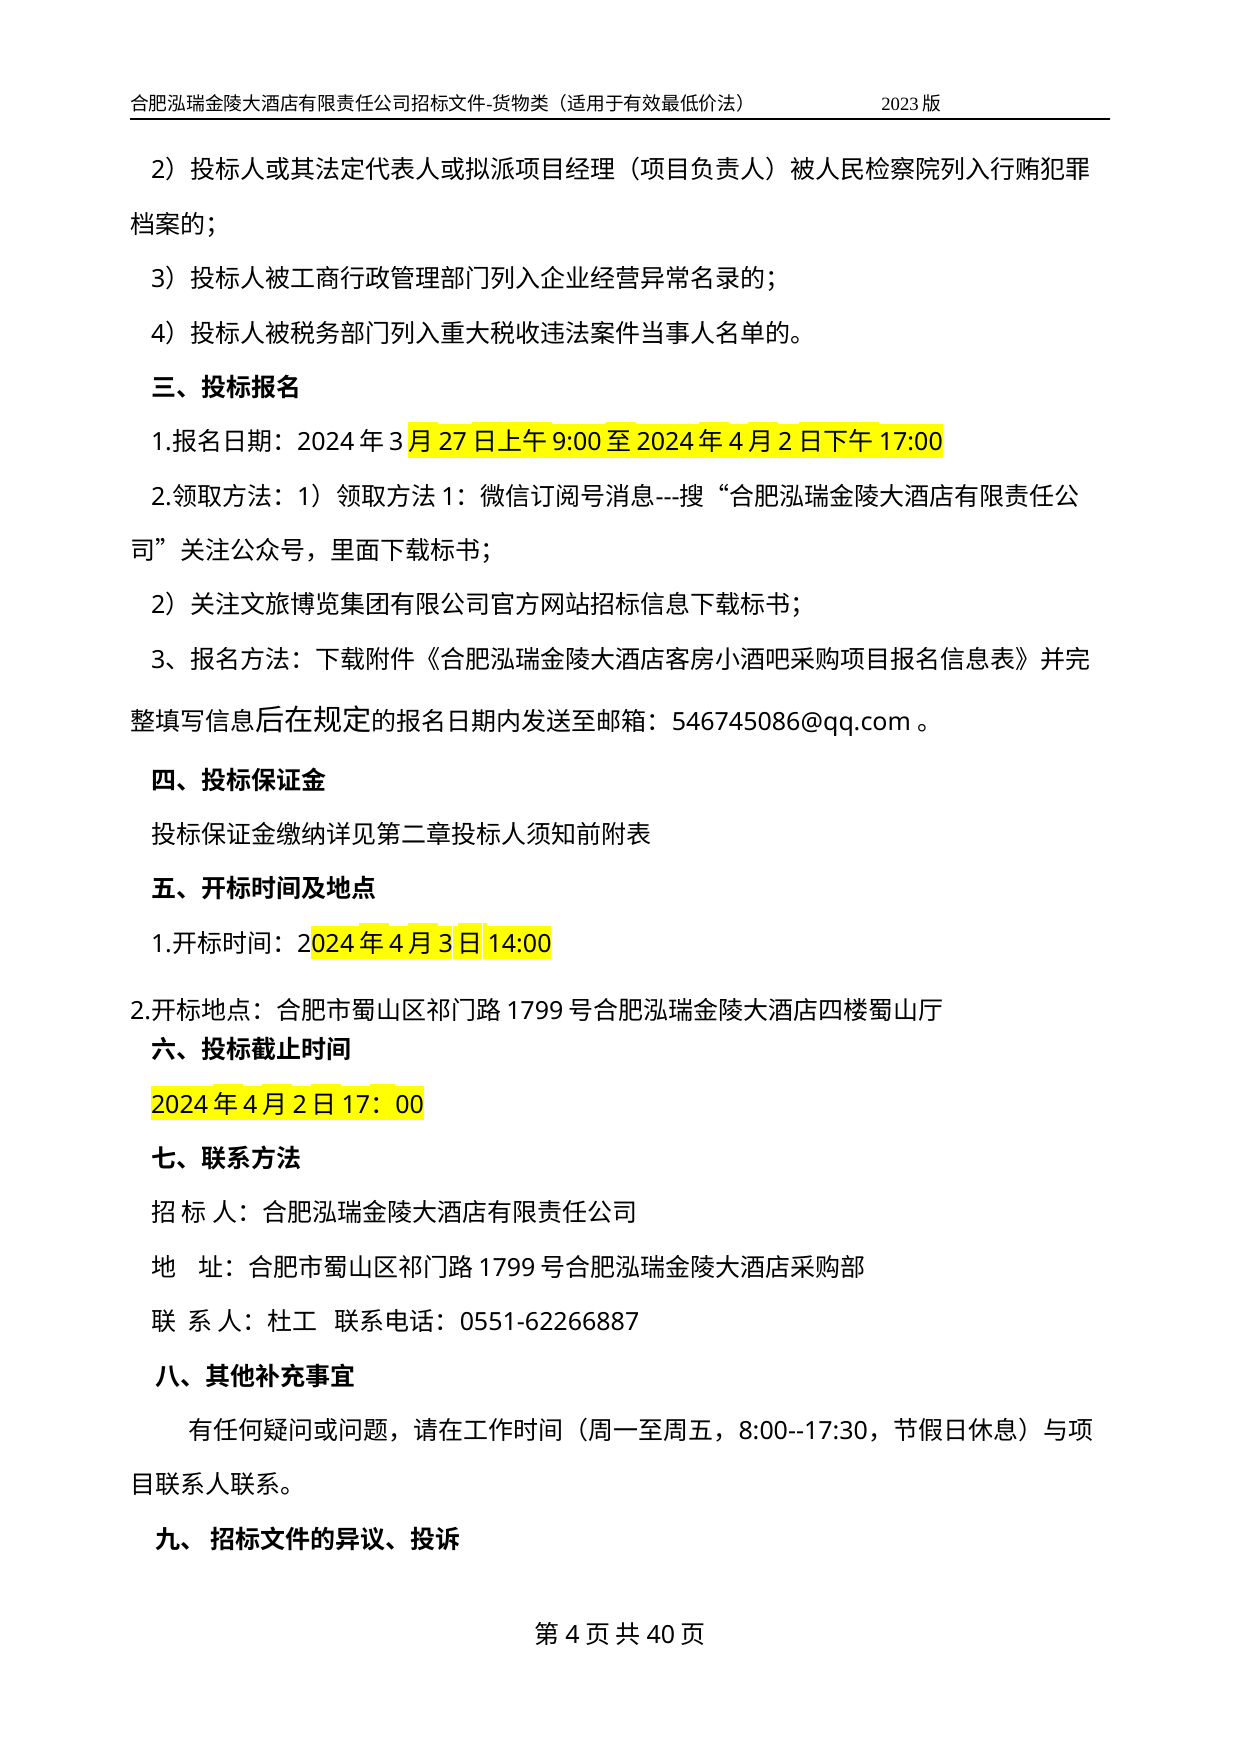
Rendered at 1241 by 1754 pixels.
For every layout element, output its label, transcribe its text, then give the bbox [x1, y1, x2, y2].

text 1.开标时间：2024年4月3日14:00 [130, 923, 359, 959]
text 2）投标人或其法定代表人或拟派项目经理（项目负责人）被人民检察院列入行贿犯罪档案的； [130, 150, 1110, 241]
text 八、其他补充事宜 [130, 1356, 1110, 1392]
text 2.领取方法：1）领取方法1：微信订阅号消息---搜“合肥泓瑞金陵大酒店有限责任公司”关注公众号，里面下载标书； [130, 476, 1110, 567]
text 地 址：合肥市蜀山区祁门路1799号合肥泓瑞金陵大酒店采购部 [130, 1247, 1110, 1283]
text 1.报名日期：2024年3月27日上午9:00至2024年4月2 日下午17:00 [130, 422, 408, 458]
text 五、开标时间及地点 [130, 869, 1110, 905]
text 3）投标人被工商行政管理部门列入企业经营异常名录的； [130, 259, 1110, 295]
text 1.开标时间：2024年4月3日14:00 [487, 923, 1110, 959]
text 2024年4月2日17：00 [130, 1084, 213, 1120]
text 3、报名方法：下载附件《合肥泓瑞金陵大酒店客房小酒吧采购项目报名信息表》并完整填写信息后在规定的报名日期内发送至邮箱：546745086@qq.com 。 [130, 639, 1110, 739]
text 六、投标截止时间 [130, 1030, 1110, 1066]
text 2024年4月2日17：00 [395, 1084, 1110, 1120]
text 招 标 人：合肥泓瑞金陵大酒店有限责任公司 [130, 1193, 1110, 1229]
text 四、投标保证金 [130, 760, 1110, 796]
text 2）关注文旅博览集团有限公司官方网站招标信息下载标书； [130, 585, 1110, 621]
text 联 系 人：杜工 联系电话：0551-62266887 [130, 1302, 1110, 1338]
text 七、联系方法 [130, 1138, 1110, 1175]
text 三、投标报名 [130, 367, 1110, 404]
text 2.开标地点：合肥市蜀山区祁门路1799号合肥泓瑞金陵大酒店四楼蜀山厅 [130, 978, 1110, 1030]
text 投标保证金缴纳详见第二章投标人须知前附表 [130, 814, 1110, 851]
text 有任何疑问或问题，请在工作时间（周一至周五，8:00--17:30，节假日休息）与项目联系人联系。 [130, 1410, 1110, 1501]
text 九、 招标文件的异议、投诉 [130, 1519, 1110, 1555]
text 4）投标人被税务部门列入重大税收违法案件当事人名单的。 [130, 313, 1110, 349]
text 1.报名日期：2024年3月27日上午9:00至2024年4月2 日下午17:00 [879, 422, 1110, 458]
